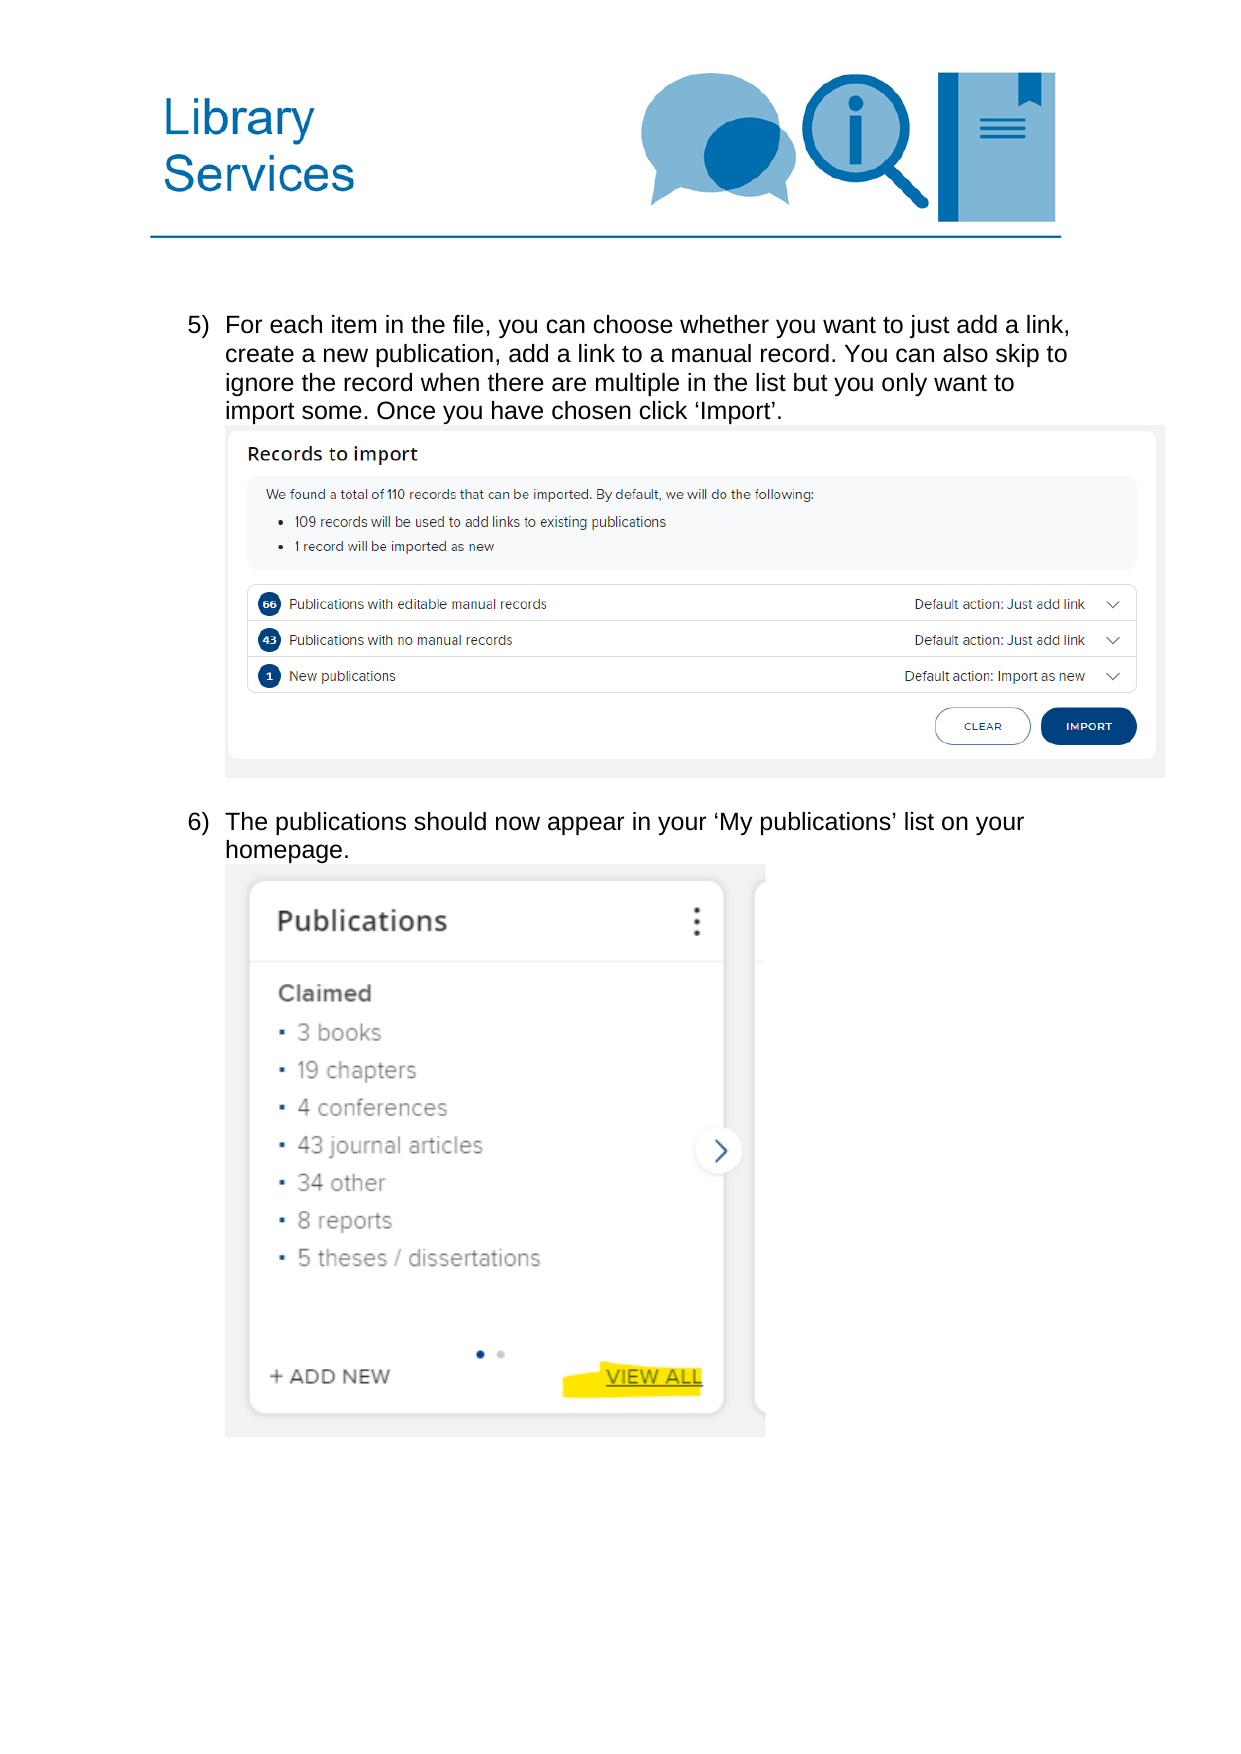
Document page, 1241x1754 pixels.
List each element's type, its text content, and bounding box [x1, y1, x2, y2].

picture [225, 425, 1166, 778]
list The publications should now appear in your ‘My publications’ list on your homepage. [187, 807, 1090, 864]
picture [225, 864, 766, 1437]
picture [150, 65, 1062, 255]
